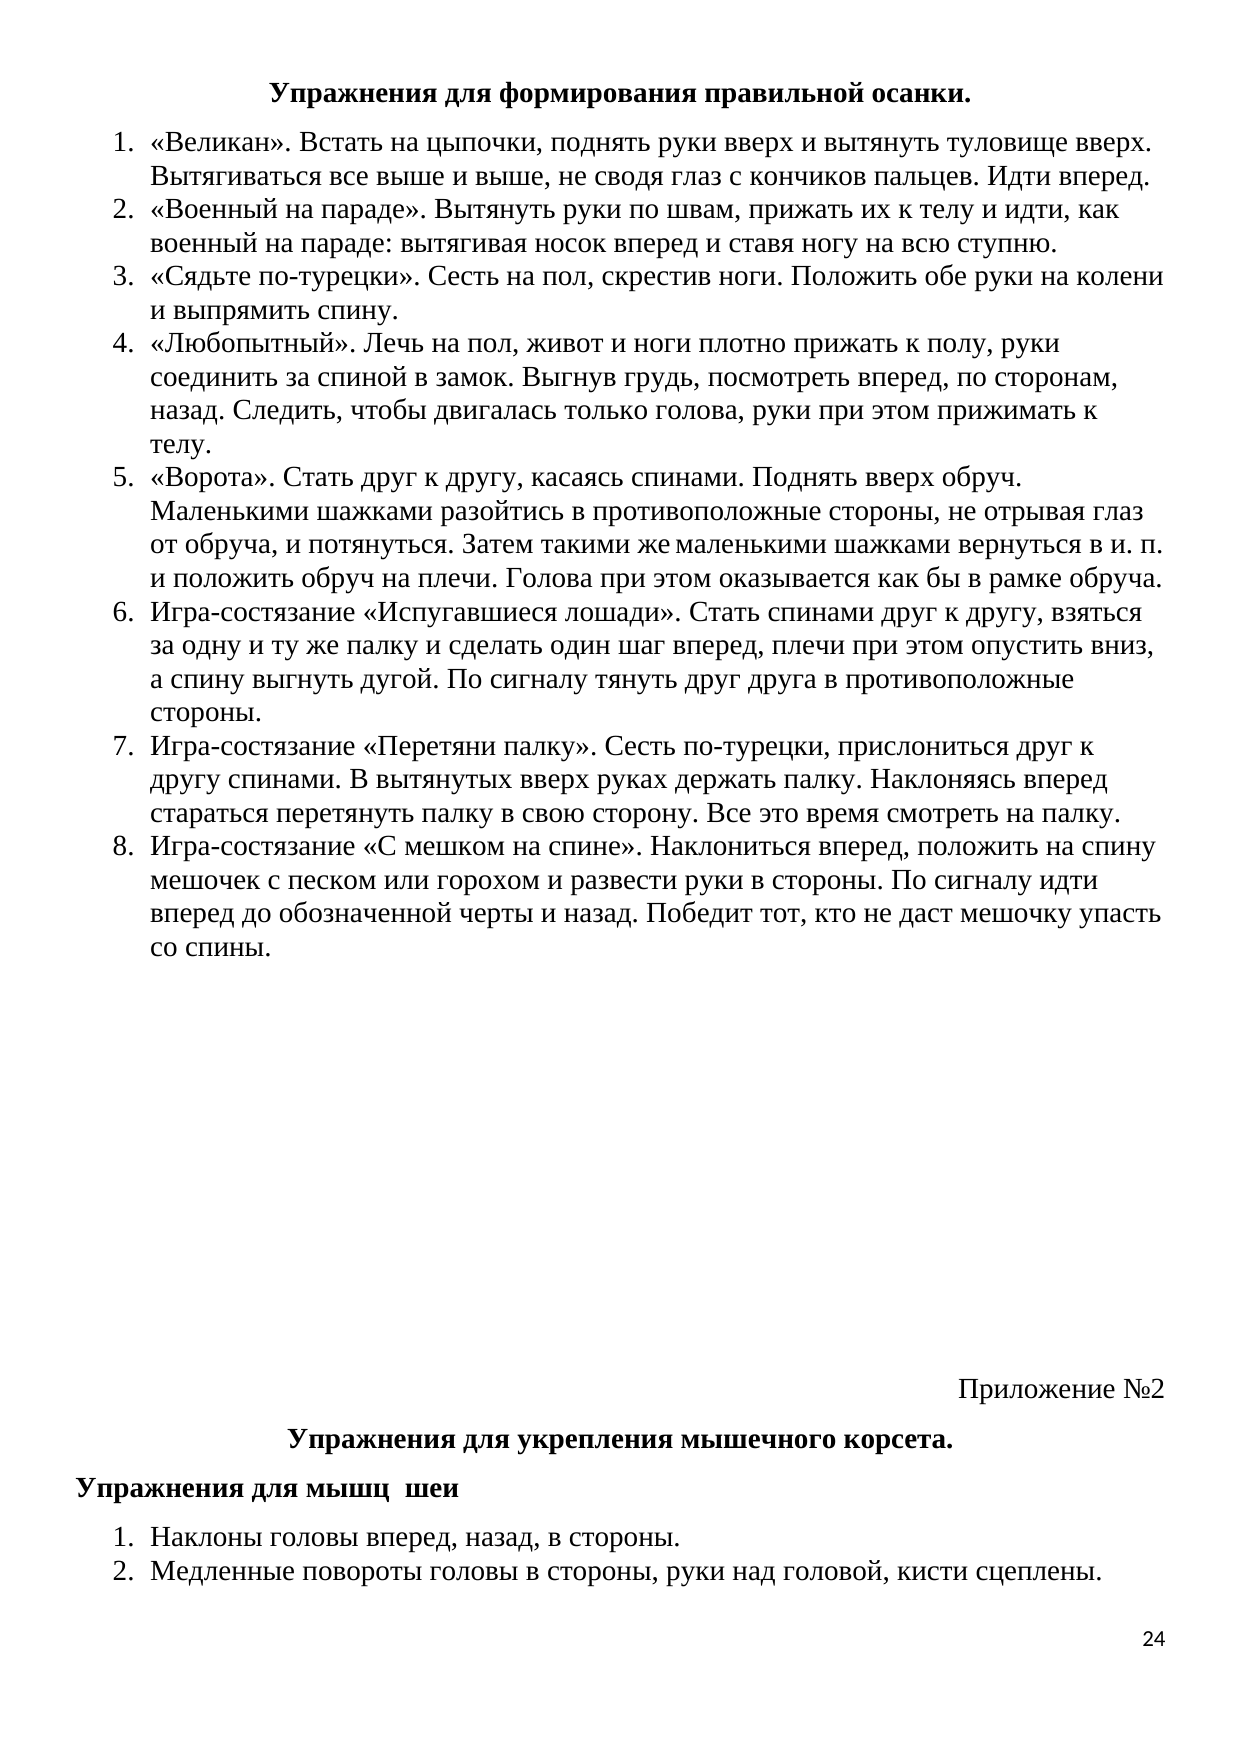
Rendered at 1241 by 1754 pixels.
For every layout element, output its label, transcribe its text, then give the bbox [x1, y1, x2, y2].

text Упражнения для мышц шеи [75, 1470, 1165, 1503]
list «Ворота». Стать друг к другу, касаясь спинами. Поднять вверх обруч. Маленькими шажками разойтись в противоположные стороны, не отрывая глаз от обруча, и потянуться. Затем такими же маленькими шажками вернуться в и. п. и положить обруч на плечи. Голова при этом оказывается как бы в рамке обруча. [112, 459, 1165, 594]
list Игра-состязание «Испугавшиеся лошади». Стать спинами друг к другу, взяться за одну и ту же палку и сделать один шаг вперед, плечи при этом опустить вниз, а спину выгнуть дугой. По сигналу тянуть друг друга в противоположные стороны. [112, 594, 1165, 728]
list «Сядьте по-турецки». Сесть на пол, скрестив ноги. Положить обе руки на колени и выпрямить спину. [112, 258, 1165, 325]
list «Военный на параде». Вытянуть руки по швам, прижать их к телу и идти, как военный на параде: вытягивая носок вперед и ставя ногу на всю ступню. [112, 191, 1165, 258]
list Игра-состязание «С мешком на спине». Наклониться вперед, положить на спину мешочек с песком или горохом и развести руки в стороны. По сигналу идти вперед до обозначенной черты и назад. Победит тот, кто не даст мешочку упасть со спины. [112, 828, 1165, 963]
text Приложение №2 [75, 1372, 1165, 1405]
text Упражнения для укрепления мышечного корсета. [75, 1421, 1165, 1454]
text Упражнения для формирования правильной осанки. [75, 75, 1165, 108]
list Наклоны головы вперед, назад, в стороны. [112, 1519, 1165, 1553]
list Игра-состязание «Перетяни палку». Сесть по-турецки, прислониться друг к другу спинами. В вытянутых вверх руках держать палку. Наклоняясь вперед стараться перетянуть палку в свою сторону. Все это время смотреть на палку. [112, 728, 1165, 828]
list Медленные повороты головы в стороны, руки над головой, кисти сцеплены. [112, 1553, 1165, 1586]
list «Любопытный». Лечь на пол, живот и ноги плотно прижать к полу, руки соединить за спиной в замок. Выгнув грудь, посмотреть вперед, по сторонам, назад. Следить, чтобы двигалась только голова, руки при этом прижимать к телу. [112, 325, 1165, 459]
list «Великан». Встать на цыпочки, поднять руки вверх и вытянуть туловище вверх. Вытягиваться все выше и выше, не сводя глаз с кончиков пальцев. Идти вперед. [112, 124, 1165, 191]
